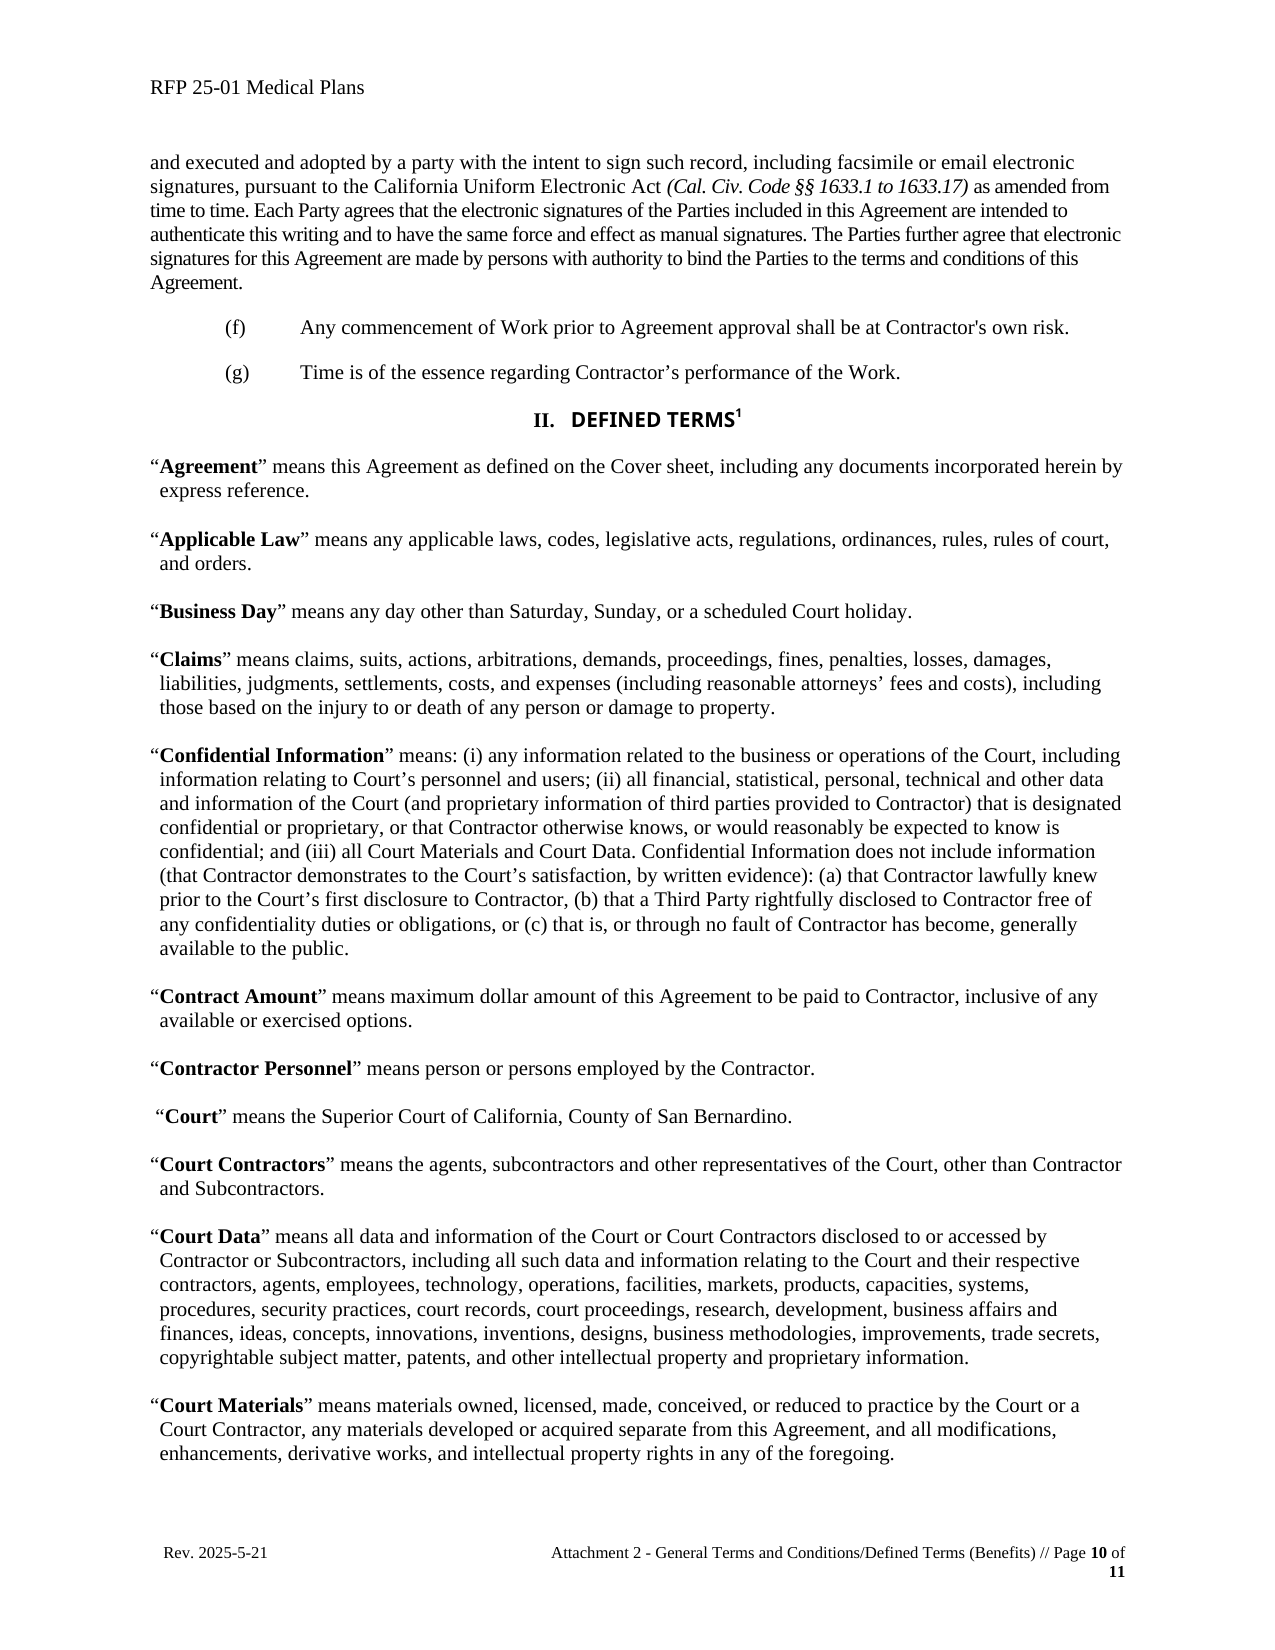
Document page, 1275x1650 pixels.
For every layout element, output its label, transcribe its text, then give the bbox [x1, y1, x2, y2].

text “Court Materials” means materials owned, licensed, made, conceived, or reduced to practice by the Court or a Court Contractor, any materials developed or acquired separate from this Agreement, and all modifications, enhancements, derivative works, and intellectual property rights in any of the foregoing. [150, 1393, 1125, 1465]
text “Contractor Personnel” means person or persons employed by the Contractor. [150, 1056, 1125, 1080]
text “Business Day” means any day other than Saturday, Sunday, or a scheduled Court holiday. [150, 599, 1125, 623]
subtitle Any commencement of Work prior to Agreement approval shall be at Contractor's own risk. [150, 315, 1125, 339]
text “Claims” means claims, suits, actions, arbitrations, demands, proceedings, fines, penalties, losses, damages, liabilities, judgments, settlements, costs, and expenses (including reasonable attorneys’ fees and costs), including those based on the injury to or death of any person or damage to property. [150, 647, 1125, 719]
text “Court” means the Superior Court of California, County of San Bernardino. [150, 1104, 1125, 1128]
text “Contract Amount” means maximum dollar amount of this Agreement to be paid to Contractor, inclusive of any available or exercised options. [150, 984, 1125, 1032]
text “Confidential Information” means: (i) any information related to the business or operations of the Court, including information relating to Court’s personnel and users; (ii) all financial, statistical, personal, technical and other data and information of the Court (and proprietary information of third parties provided to Contractor) that is designated confidential or proprietary, or that Contractor otherwise knows, or would reasonably be expected to know is confidential; and (iii) all Court Materials and Court Data. Confidential Information does not include information (that Contractor demonstrates to the Court’s satisfaction, by written evidence): (a) that Contractor lawfully knew prior to the Court’s first disclosure to Contractor, (b) that a Third Party rightfully disclosed to Contractor free of any confidentiality duties or obligations, or (c) that is, or through no fault of Contractor has become, generally available to the public. [150, 743, 1125, 959]
text “Court Contractors” means the agents, subcontractors and other representatives of the Court, other than Contractor and Subcontractors. [150, 1152, 1125, 1200]
subtitle Time is of the essence regarding Contractor’s performance of the Work. [150, 360, 1125, 384]
text “Applicable Law” means any applicable laws, codes, legislative acts, regulations, ordinances, rules, rules of court, and orders. [150, 526, 1125, 574]
text “Agreement” means this Agreement as defined on the Cover sheet, including any documents incorporated herein by express reference. [150, 454, 1125, 502]
text “Court Data” means all data and information of the Court or Court Contractors disclosed to or accessed by Contractor or Subcontractors, including all such data and information relating to the Court and their respective contractors, agents, employees, technology, operations, facilities, markets, products, capacities, systems, procedures, security practices, court records, court proceedings, research, development, business affairs and finances, ideas, concepts, innovations, inventions, designs, business methodologies, improvements, trade secrets, copyrightable subject matter, patents, and other intellectual property and proprietary information. [150, 1224, 1125, 1369]
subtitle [150, 150, 1125, 294]
subtitle Defined Terms1 [150, 405, 1125, 433]
